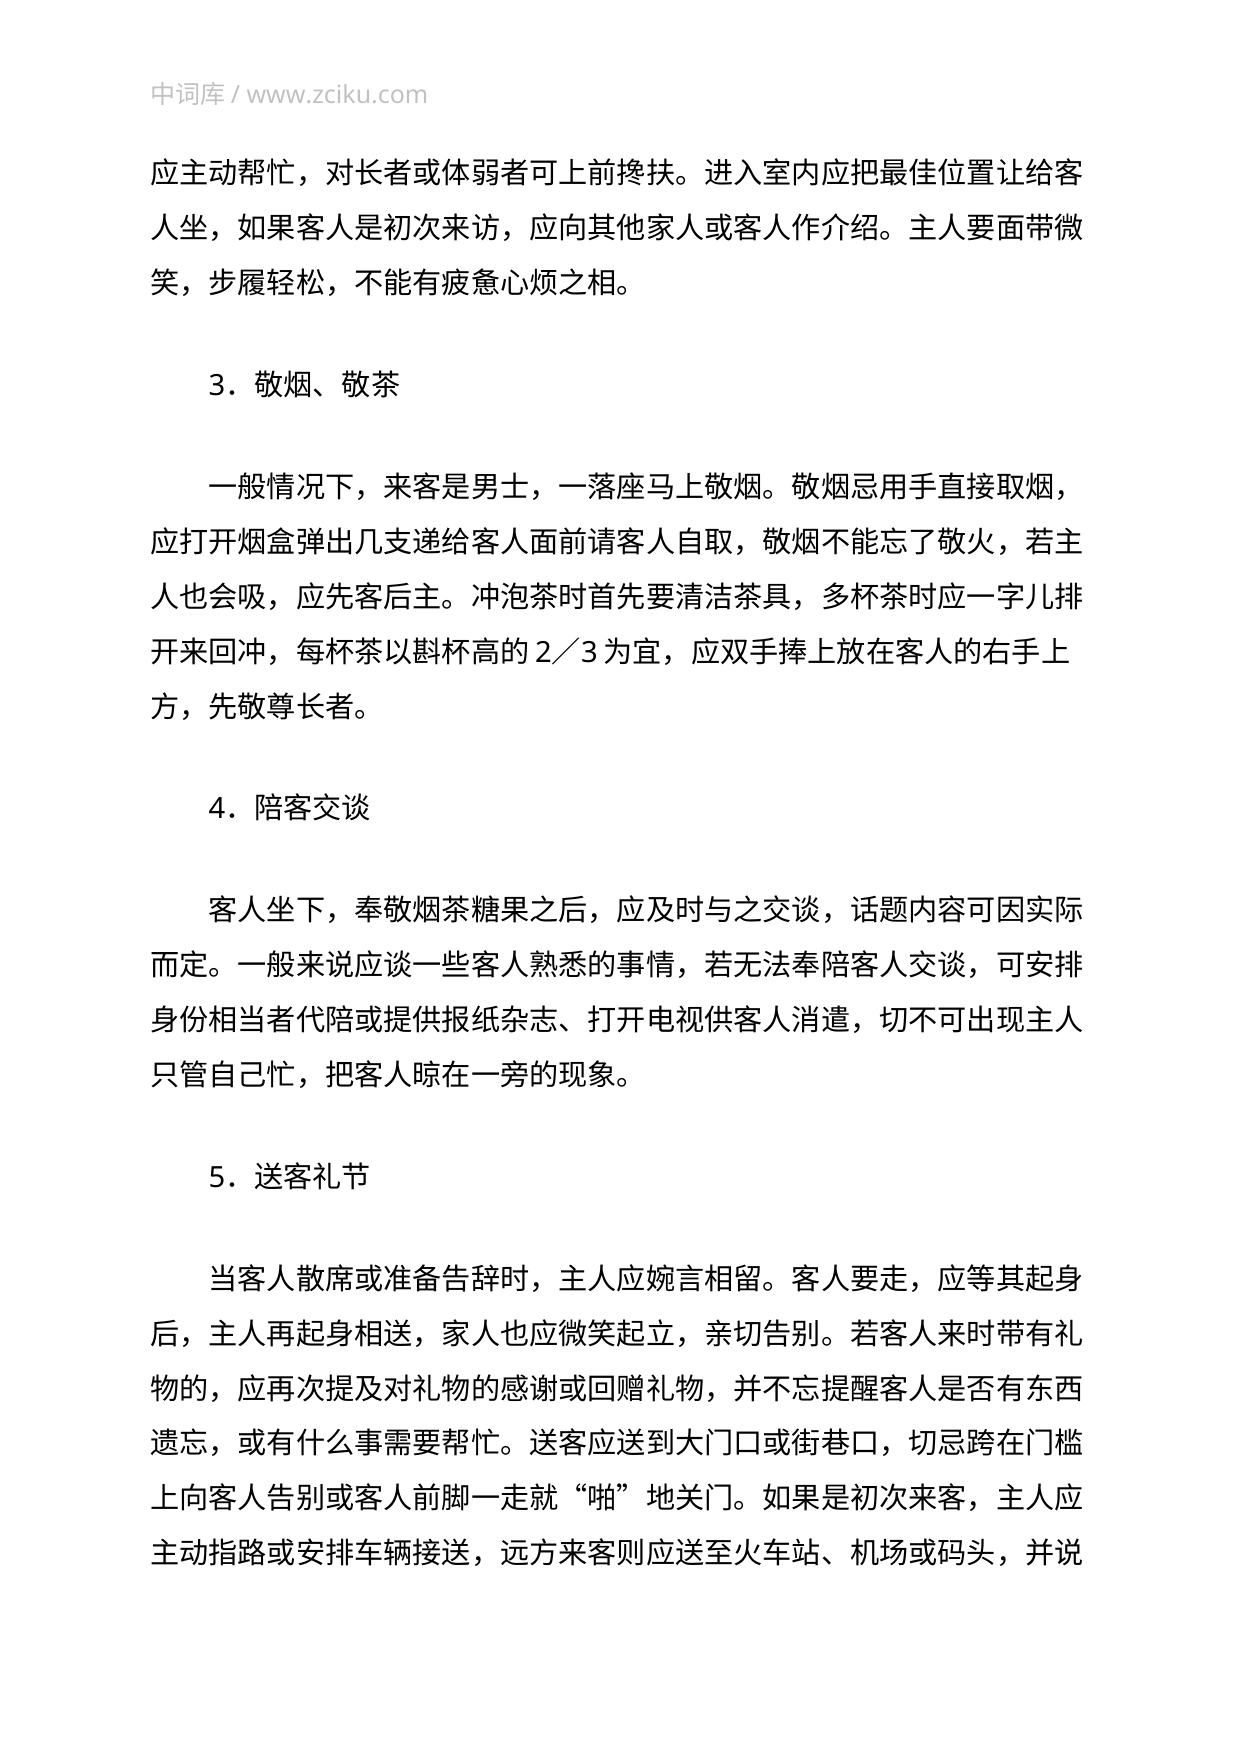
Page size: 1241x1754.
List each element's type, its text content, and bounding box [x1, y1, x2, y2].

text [150, 150, 1090, 302]
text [150, 1255, 1090, 1572]
text 客人坐下，奉敬烟茶糖果之后，应及时与之交谈，话题内容可因实际而定。一般来说应谈一些客人熟悉的事情，若无法奉陪客人交谈，可安排身份相当者代陪或提供报纸杂志、打开电视供客人消遣，切不可出现主人只管自己忙，把客人晾在一旁的现象。 [150, 887, 1090, 1094]
text 3．敬烟、敬茶 [150, 362, 1090, 404]
text 5．送客礼节 [150, 1153, 1090, 1196]
text 一般情况下，来客是男士，一落座马上敬烟。敬烟忌用手直接取烟，应打开烟盒弹出几支递给客人面前请客人自取，敬烟不能忘了敬火，若主人也会吸，应先客后主。冲泡茶时首先要清洁茶具，多杯茶时应一字儿排开来回冲，每杯茶以斟杯高的2／3为宜，应双手捧上放在客人的右手上方，先敬尊长者。 [150, 463, 1090, 726]
text 4．陪客交谈 [150, 785, 1090, 827]
